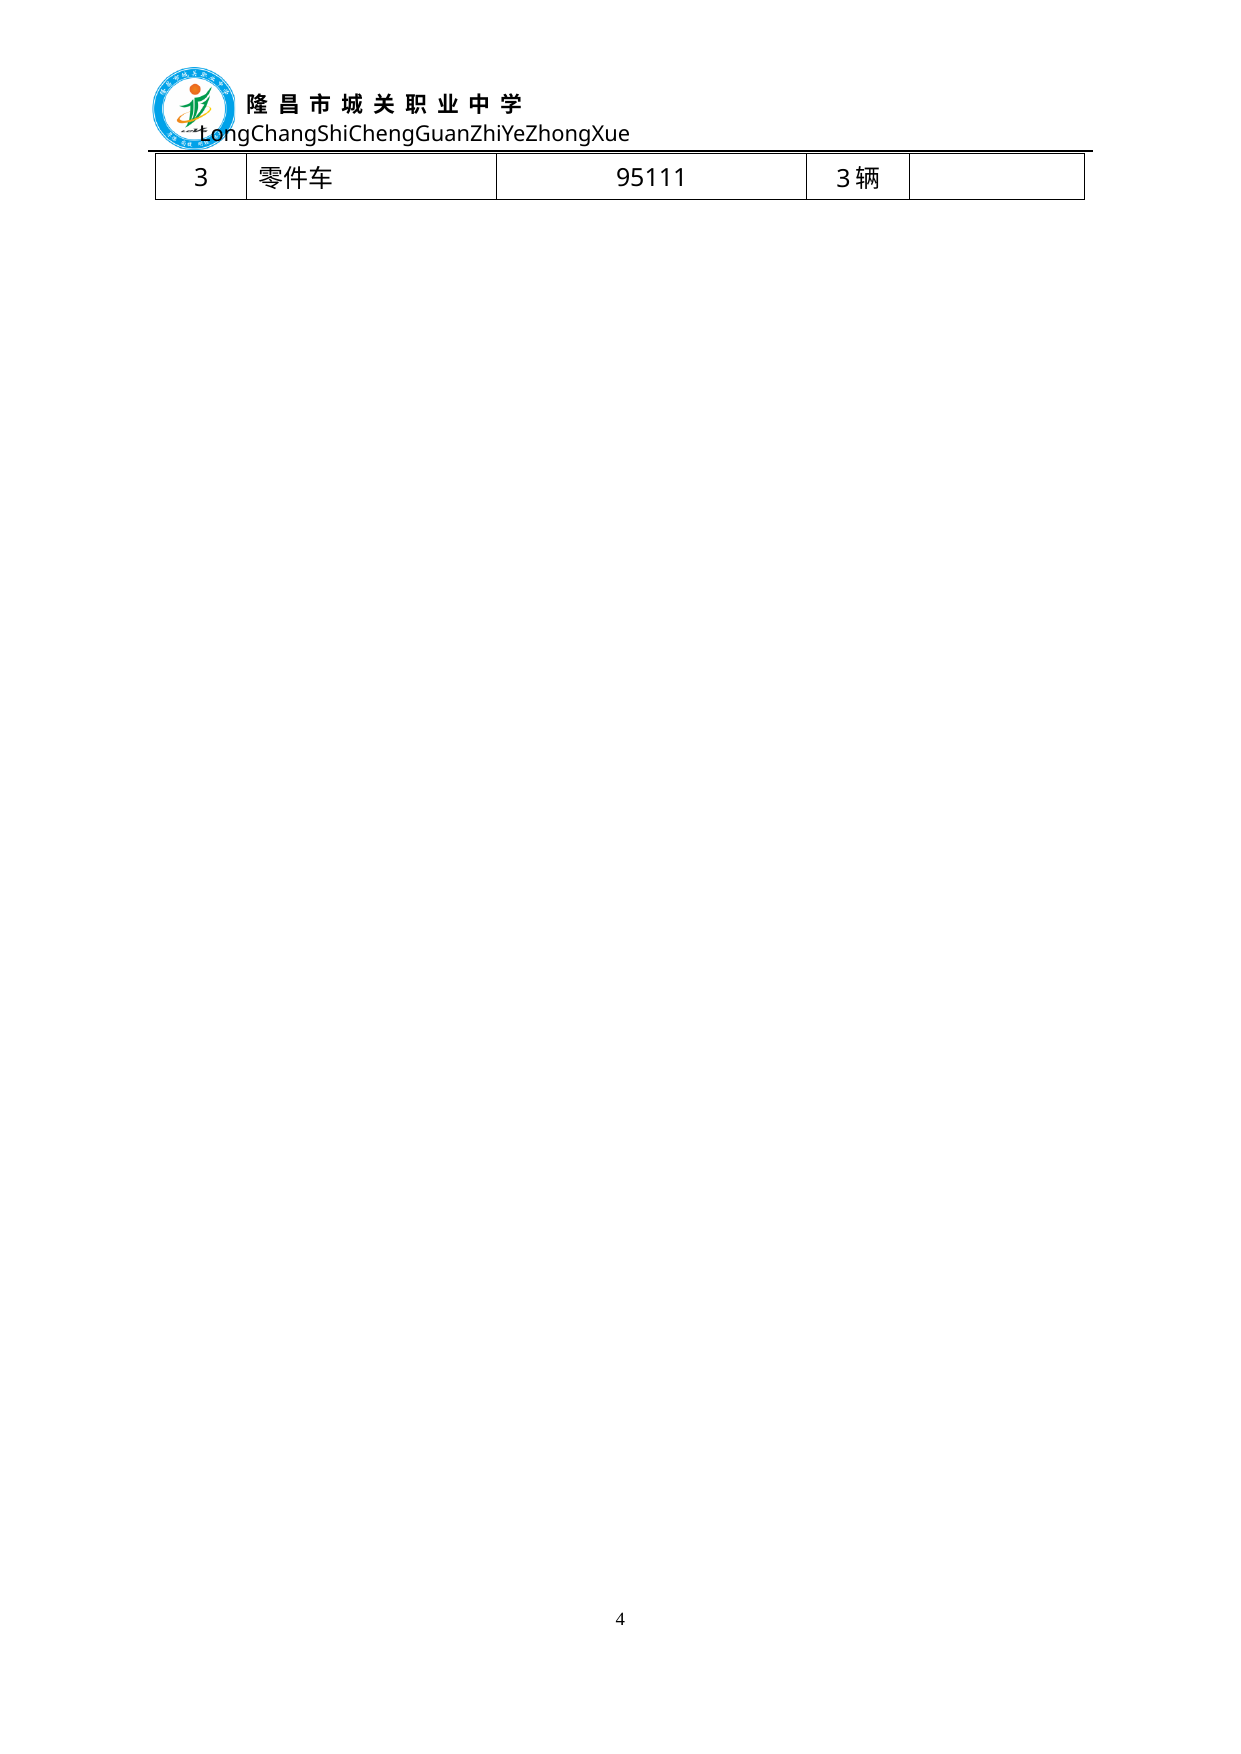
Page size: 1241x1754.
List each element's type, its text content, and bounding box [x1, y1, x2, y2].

table_cell [910, 154, 1084, 199]
picture [152, 67, 236, 150]
table_cell 零件车 [247, 154, 496, 199]
table_cell 3辆 [807, 154, 909, 199]
table_cell 95111 [497, 154, 806, 199]
table_cell 3 [156, 154, 246, 199]
picture [161, 78, 226, 140]
